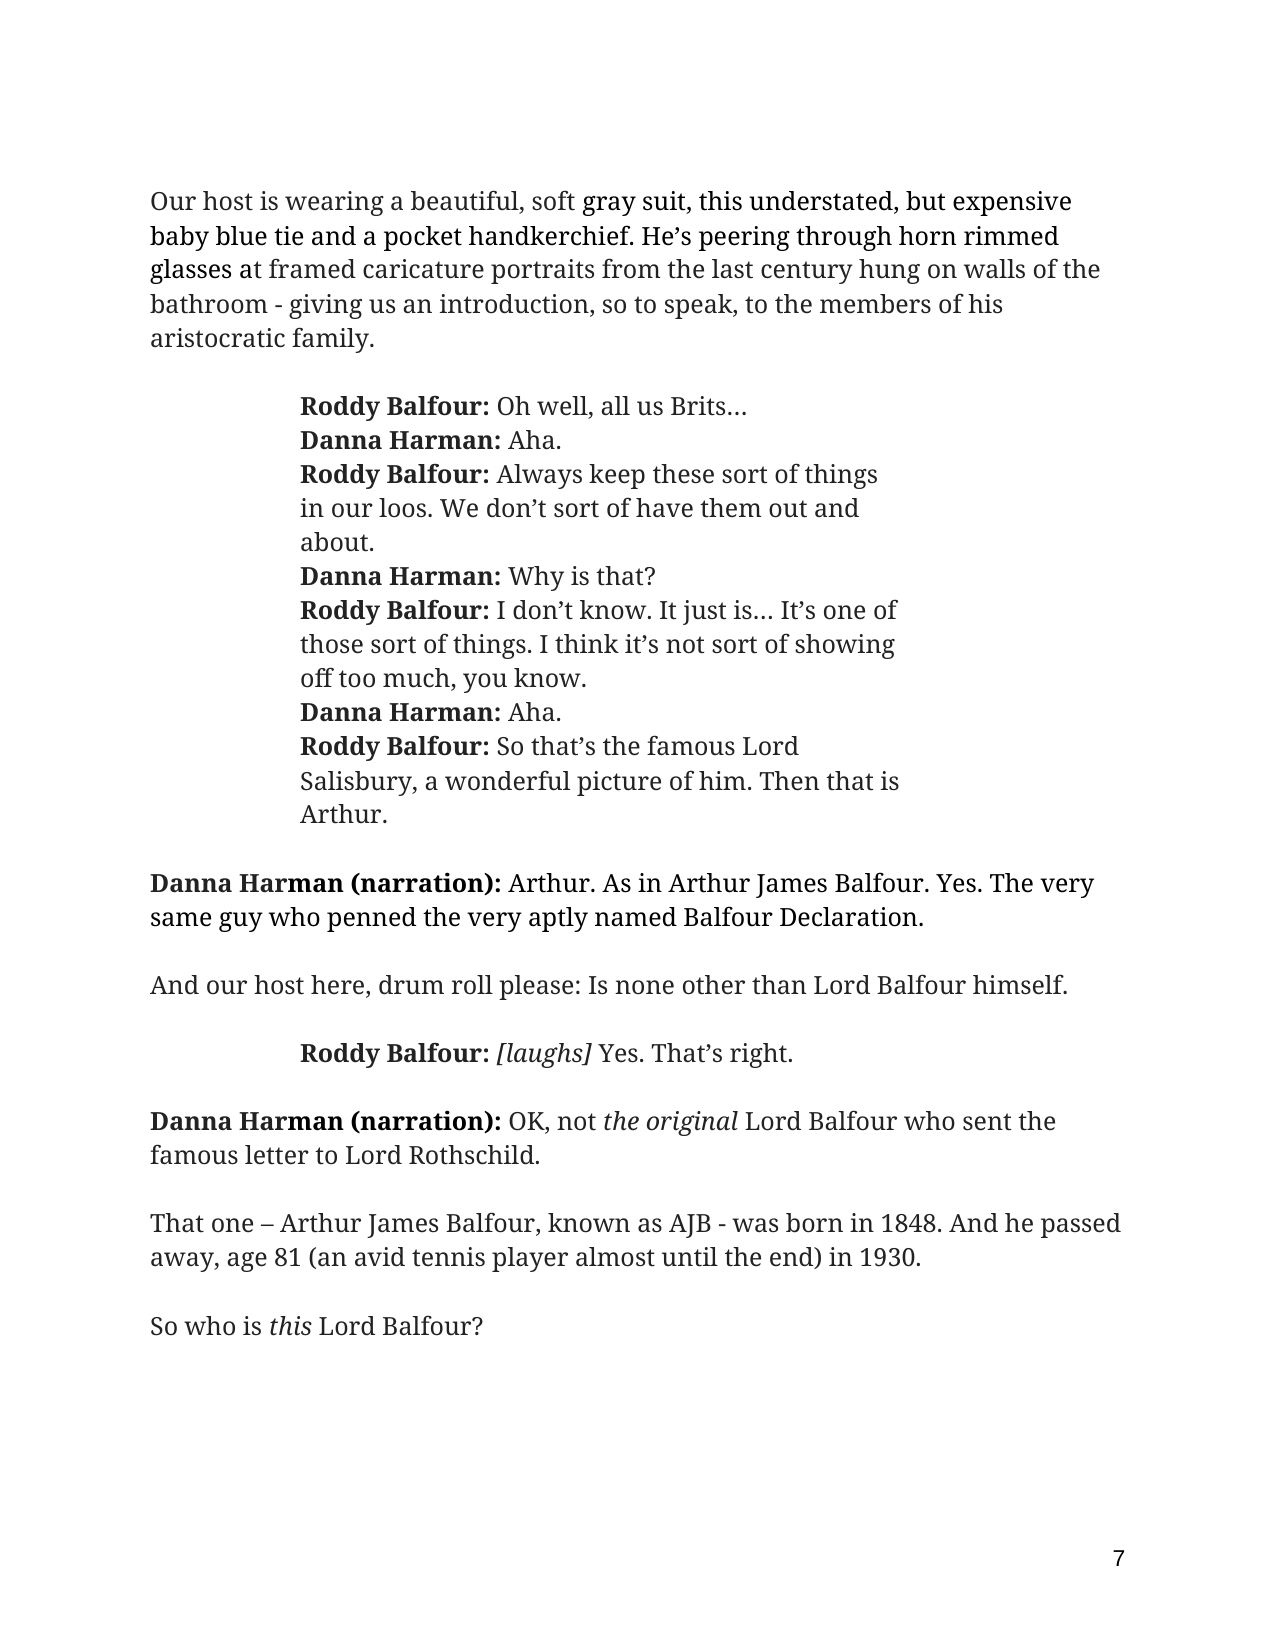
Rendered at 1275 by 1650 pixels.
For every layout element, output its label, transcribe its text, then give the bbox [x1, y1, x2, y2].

text Danna Harman: Why is that? [300, 559, 900, 593]
text Our host is wearing a beautiful, soft gray suit, this understated, but expensive baby blue tie and a pocket handkerchief. He’s peering through horn rimmed glasses at framed caricature portraits from the last century hung on walls of the bathroom - giving us an introduction, so to speak, to the members of his aristocratic family. [150, 184, 1125, 354]
text Roddy Balfour: [laughs] Yes. That’s right. [150, 1036, 1125, 1070]
text So who is this Lord Balfour? [150, 1308, 1125, 1342]
text Roddy Balfour: Oh well, all us Brits… [300, 388, 900, 422]
text That one – Arthur James Balfour, known as AJB - was born in 1848. And he passed away, age 81 (an avid tennis player almost until the end) in 1930. [150, 1206, 1125, 1274]
text Danna Harman: Aha. [300, 422, 900, 457]
text Roddy Balfour: Always keep these sort of things in our loos. We don’t sort of have them out and about. [300, 457, 900, 559]
text And our host here, drum roll please: Is none other than Lord Balfour himself. [150, 967, 1125, 1002]
text Roddy Balfour: I don’t know. It just is… It’s one of those sort of things. I think it’s not sort of showing off too much, you know. [300, 593, 900, 695]
text Roddy Balfour: So that’s the famous Lord Salisbury, a wonderful picture of him. Then that is Arthur. [300, 729, 900, 831]
text Danna Harman (narration): OK, not the original Lord Balfour who sent the famous letter to Lord Rothschild. [150, 1104, 1125, 1172]
text Danna Harman: Aha. [300, 695, 900, 729]
text Danna Harman (narration): Arthur. As in Arthur James Balfour. Yes. The very same guy who penned the very aptly named Balfour Declaration. [150, 865, 1125, 933]
